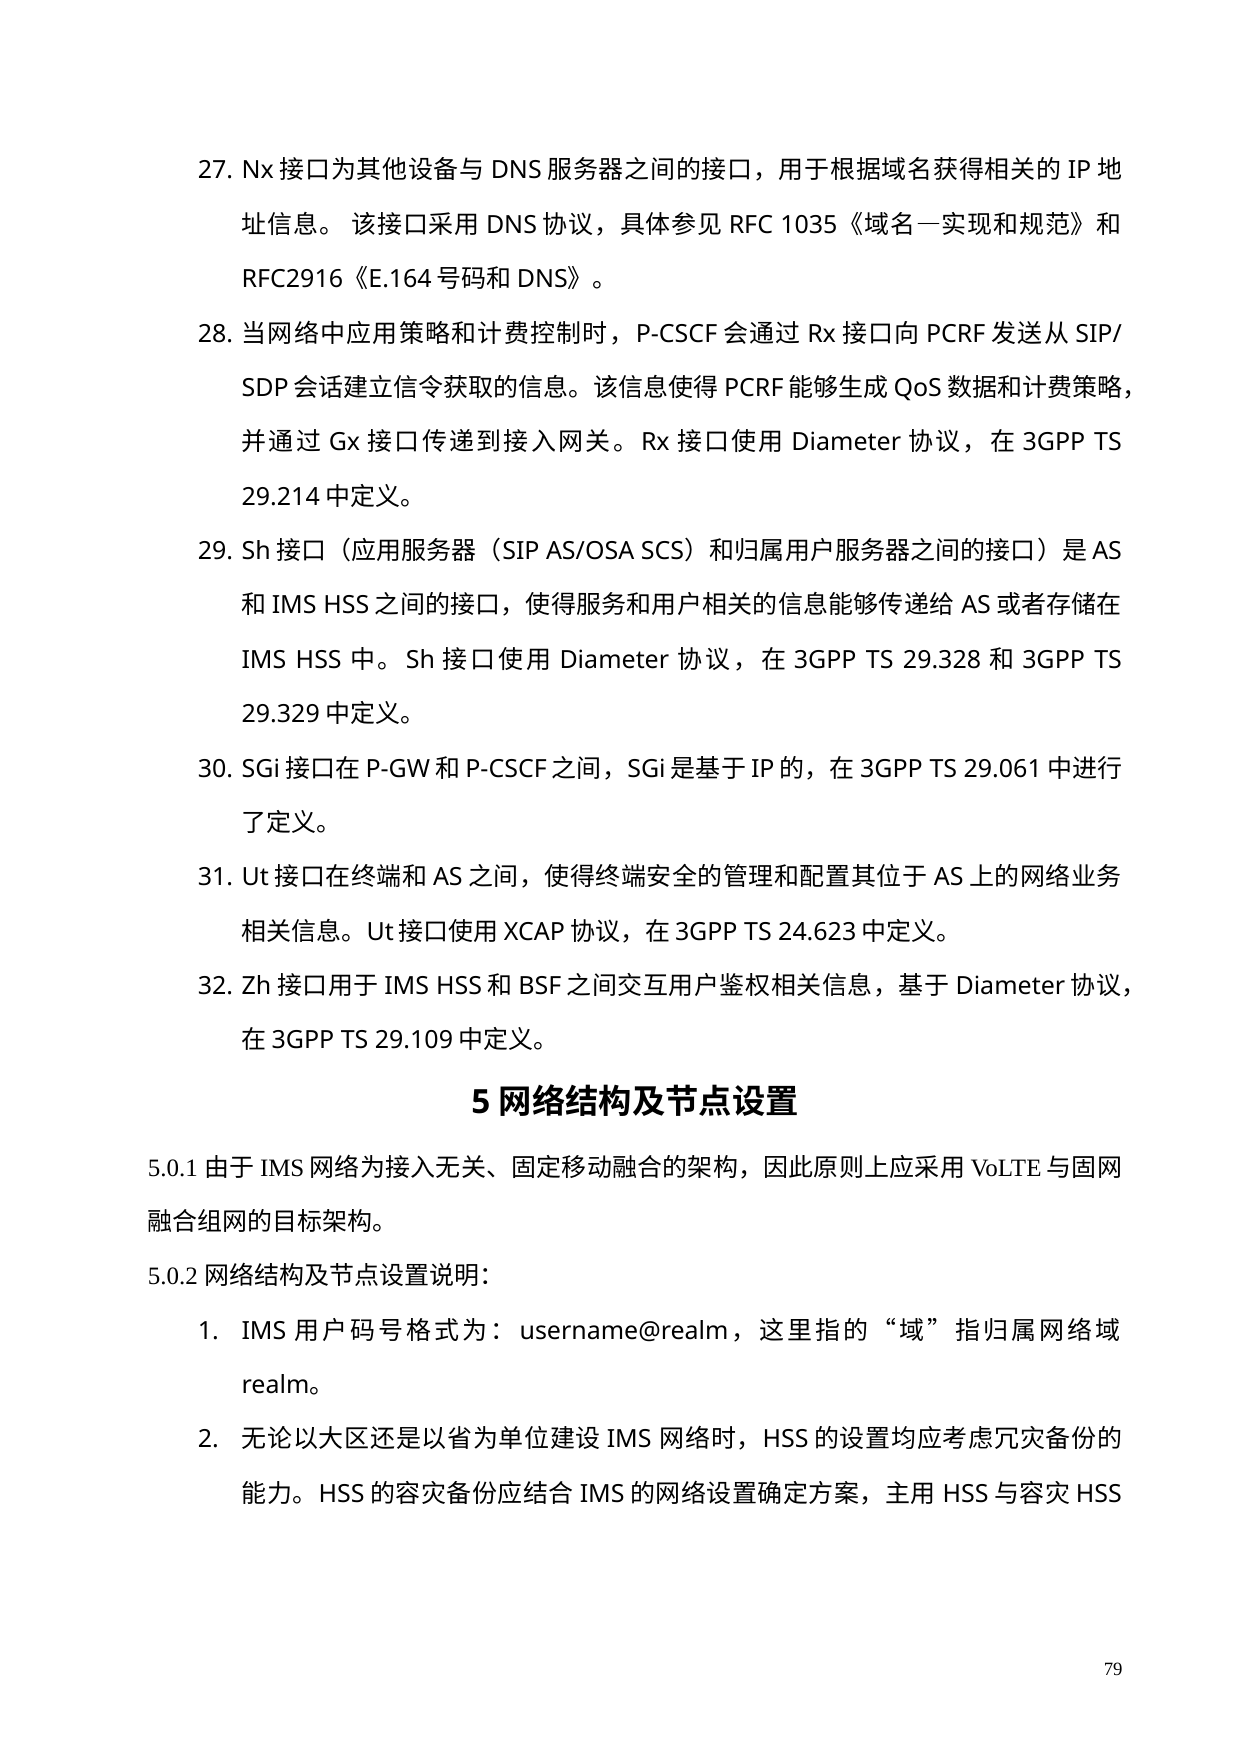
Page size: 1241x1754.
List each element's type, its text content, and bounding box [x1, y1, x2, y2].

list Ut接口在终端和AS之间，使得终端安全的管理和配置其位于AS上的网络业务相关信息。Ut接口使用XCAP协议，在3GPP TS 24.623中定义。 [198, 857, 1122, 947]
list Nx接口为其他设备与DNS服务器之间的接口，用于根据域名获得相关的IP地址信息。 该接口采用DNS协议，具体参见RFC 1035《域名—实现和规范》和RFC2916《E.164号码和DNS》。 [198, 150, 1122, 295]
list IMS用户码号格式为：username@realm，这里指的“域”指归属网络域realm。 [198, 1310, 1122, 1401]
list SGi接口在P-GW和P-CSCF之间，SGi是基于IP的，在3GPP TS 29.061中进行了定义。 [198, 748, 1122, 839]
text 5.0.1 由于IMS网络为接入无关、固定移动融合的架构，因此原则上应采用VoLTE与固网融合组网的目标架构。 [148, 1147, 1122, 1238]
list Zh接口用于IMS HSS和BSF之间交互用户鉴权相关信息，基于Diameter协议，在3GPP TS 29.109中定义。 [198, 966, 1122, 1056]
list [198, 1419, 1122, 1509]
list 5 网络结构及节点设置 [148, 1074, 1122, 1123]
list Sh接口（应用服务器（SIP AS/OSA SCS）和归属用户服务器之间的接口）是AS和IMS HSS之间的接口，使得服务和用户相关的信息能够传递给AS或者存储在IMS HSS中。Sh接口使用Diameter协议，在3GPP TS 29.328和3GPP TS 29.329中定义。 [198, 531, 1122, 730]
text 5.0.2 网络结构及节点设置说明： [148, 1256, 1122, 1292]
list 当网络中应用策略和计费控制时，P-CSCF会通过Rx接口向PCRF发送从SIP/SDP会话建立信令获取的信息。该信息使得PCRF能够生成QoS数据和计费策略，并通过Gx接口传递到接入网关。Rx接口使用Diameter协议，在3GPP TS 29.214中定义。 [198, 313, 1122, 512]
